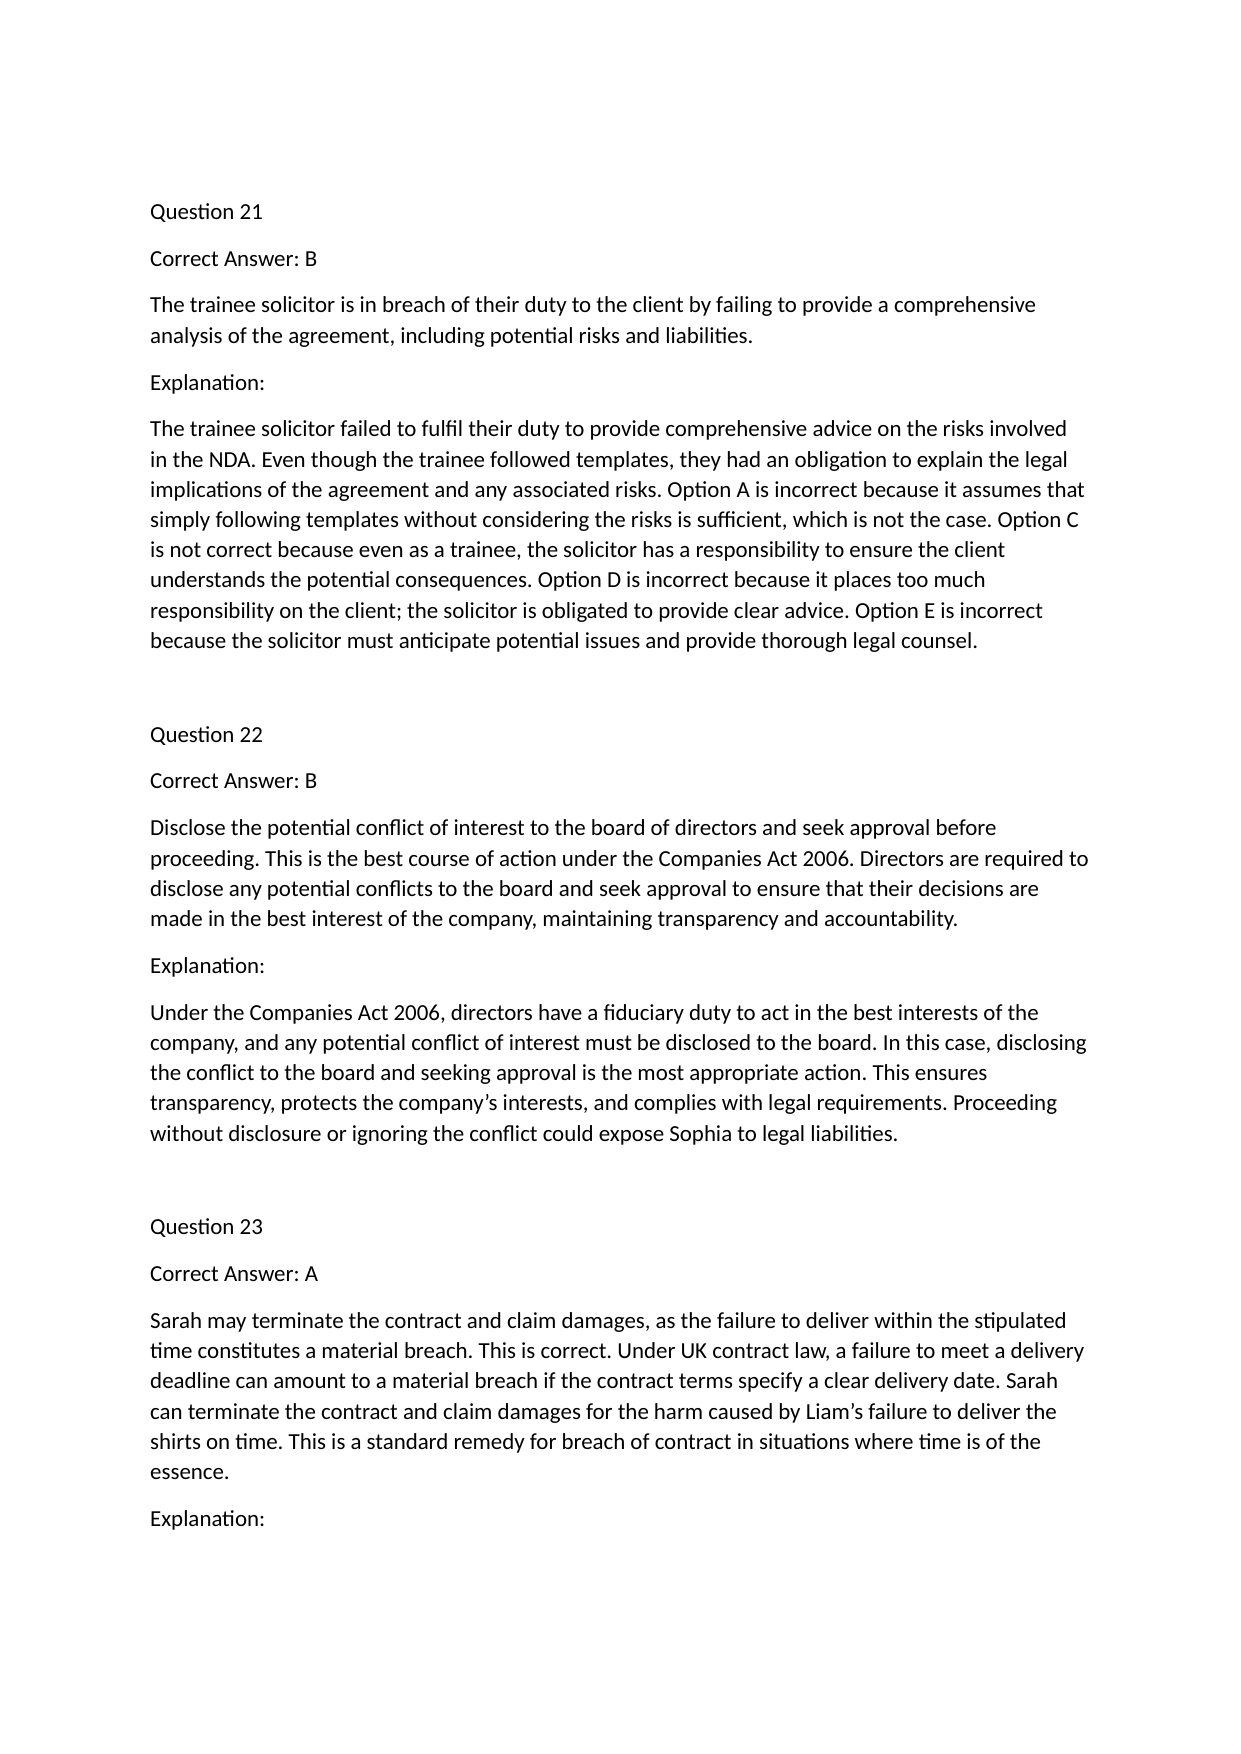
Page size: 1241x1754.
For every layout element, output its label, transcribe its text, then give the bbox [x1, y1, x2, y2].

text Correct Answer: B [150, 767, 1090, 795]
text Disclose the potential conflict of interest to the board of directors and seek approval before proceeding. This is the best course of action under the Companies Act 2006. Directors are required to disclose any potential conflicts to the board and seek approval to ensure that their decisions are made in the best interest of the company, maintaining transparency and accountability. [150, 813, 1090, 932]
text Under the Companies Act 2006, directors have a fiduciary duty to act in the best interests of the company, and any potential conflict of interest must be disclosed to the board. In this case, disclosing the conflict to the board and seeking approval is the most appropriate action. This ensures transparency, protects the company’s interests, and complies with legal requirements. Proceeding without disclosure or ignoring the conflict could expose Sophia to legal liabilities. [150, 998, 1090, 1147]
text Explanation: [150, 368, 1090, 396]
text Correct Answer: B [150, 244, 1090, 272]
text Question 21 [150, 197, 1090, 225]
text Question 23 [150, 1212, 1090, 1241]
text Sarah may terminate the contract and claim damages, as the failure to deliver within the stipulated time constitutes a material breach. This is correct. Under UK contract law, a failure to meet a delivery deadline can amount to a material breach if the contract terms specify a clear delivery date. Sarah can terminate the contract and claim damages for the harm caused by Liam’s failure to deliver the shirts on time. This is a standard remedy for breach of contract in situations where time is of the essence. [150, 1306, 1090, 1485]
text The trainee solicitor failed to fulfil their duty to provide comprehensive advice on the risks involved in the NDA. Even though the trainee followed templates, they had an obligation to explain the legal implications of the agreement and any associated risks. Option A is incorrect because it assumes that simply following templates without considering the risks is sufficient, which is not the case. Option C is not correct because even as a trainee, the solicitor has a responsibility to ensure the client understands the potential consequences. Option D is incorrect because it places too much responsibility on the client; the solicitor is obligated to provide clear advice. Option E is incorrect because the solicitor must anticipate potential issues and provide thorough legal counsel. [150, 414, 1090, 654]
text The trainee solicitor is in breach of their duty to the client by failing to provide a comprehensive analysis of the agreement, including potential risks and liabilities. [150, 291, 1090, 349]
text Explanation: [150, 951, 1090, 979]
text Correct Answer: A [150, 1259, 1090, 1287]
text Question 22 [150, 720, 1090, 748]
text Explanation: [150, 1504, 1090, 1532]
